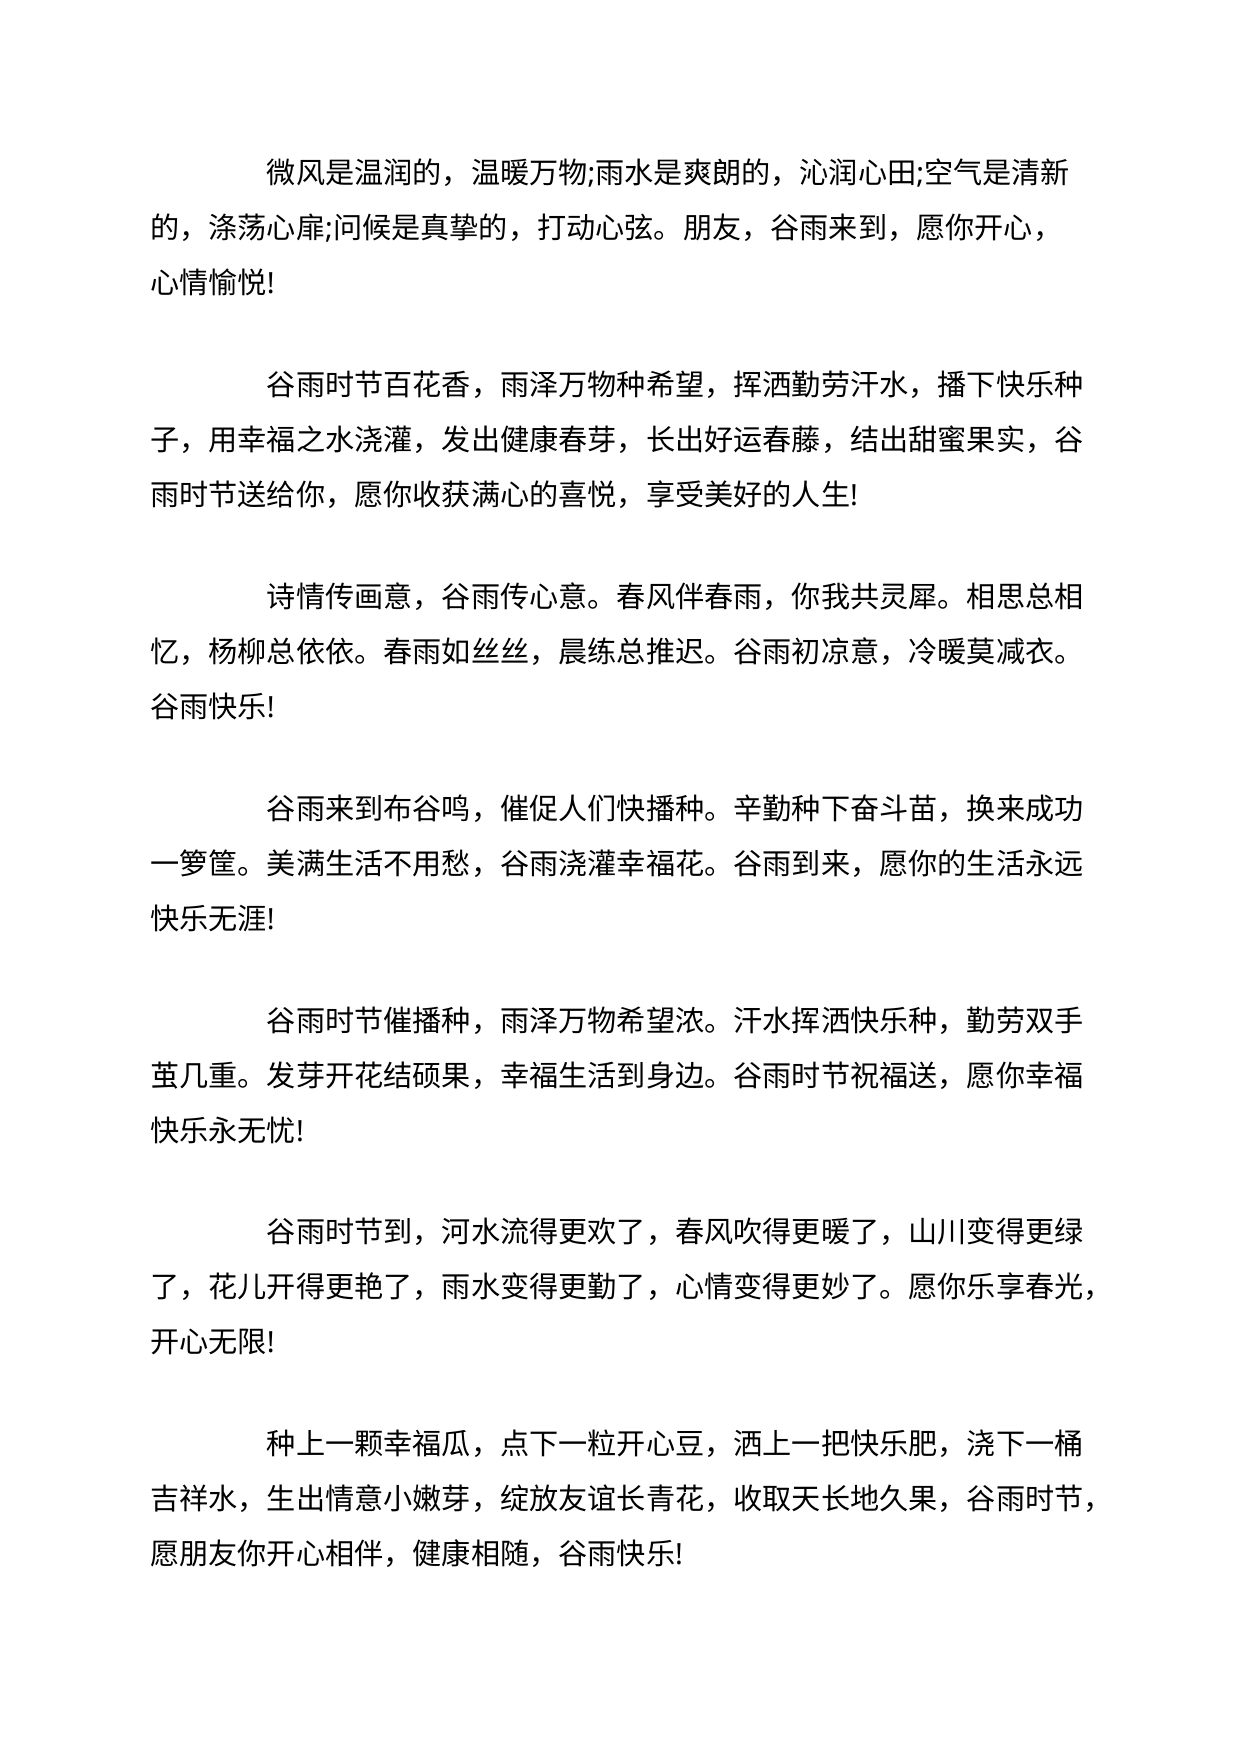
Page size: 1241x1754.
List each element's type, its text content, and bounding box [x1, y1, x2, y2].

text 谷雨时节催播种，雨泽万物希望浓。汗水挥洒快乐种，勤劳双手茧几重。发芽开花结硕果，幸福生活到身边。谷雨时节祝福送，愿你幸福快乐永无忧! [150, 997, 1090, 1149]
text 诗情传画意，谷雨传心意。春风伴春雨，你我共灵犀。相思总相忆，杨柳总依依。春雨如丝丝，晨练总推迟。谷雨初凉意，冷暖莫减衣。谷雨快乐! [150, 574, 1090, 726]
text 谷雨时节百花香，雨泽万物种希望，挥洒勤劳汗水，播下快乐种子，用幸福之水浇灌，发出健康春芽，长出好运春藤，结出甜蜜果实，谷雨时节送给你，愿你收获满心的喜悦，享受美好的人生! [150, 362, 1090, 514]
text 谷雨来到布谷鸣，催促人们快播种。辛勤种下奋斗苗，换来成功一箩筐。美满生活不用愁，谷雨浇灌幸福花。谷雨到来，愿你的生活永远快乐无涯! [150, 786, 1090, 938]
text 微风是温润的，温暖万物;雨水是爽朗的，沁润心田;空气是清新的，涤荡心扉;问候是真挚的，打动心弦。朋友，谷雨来到，愿你开心，心情愉悦! [150, 150, 1090, 302]
text 谷雨时节到，河水流得更欢了，春风吹得更暖了，山川变得更绿了，花儿开得更艳了，雨水变得更勤了，心情变得更妙了。愿你乐享春光，开心无限! [150, 1209, 1090, 1361]
text 种上一颗幸福瓜，点下一粒开心豆，洒上一把快乐肥，浇下一桶吉祥水，生出情意小嫩芽，绽放友谊长青花，收取天长地久果，谷雨时节，愿朋友你开心相伴，健康相随，谷雨快乐! [150, 1421, 1090, 1573]
